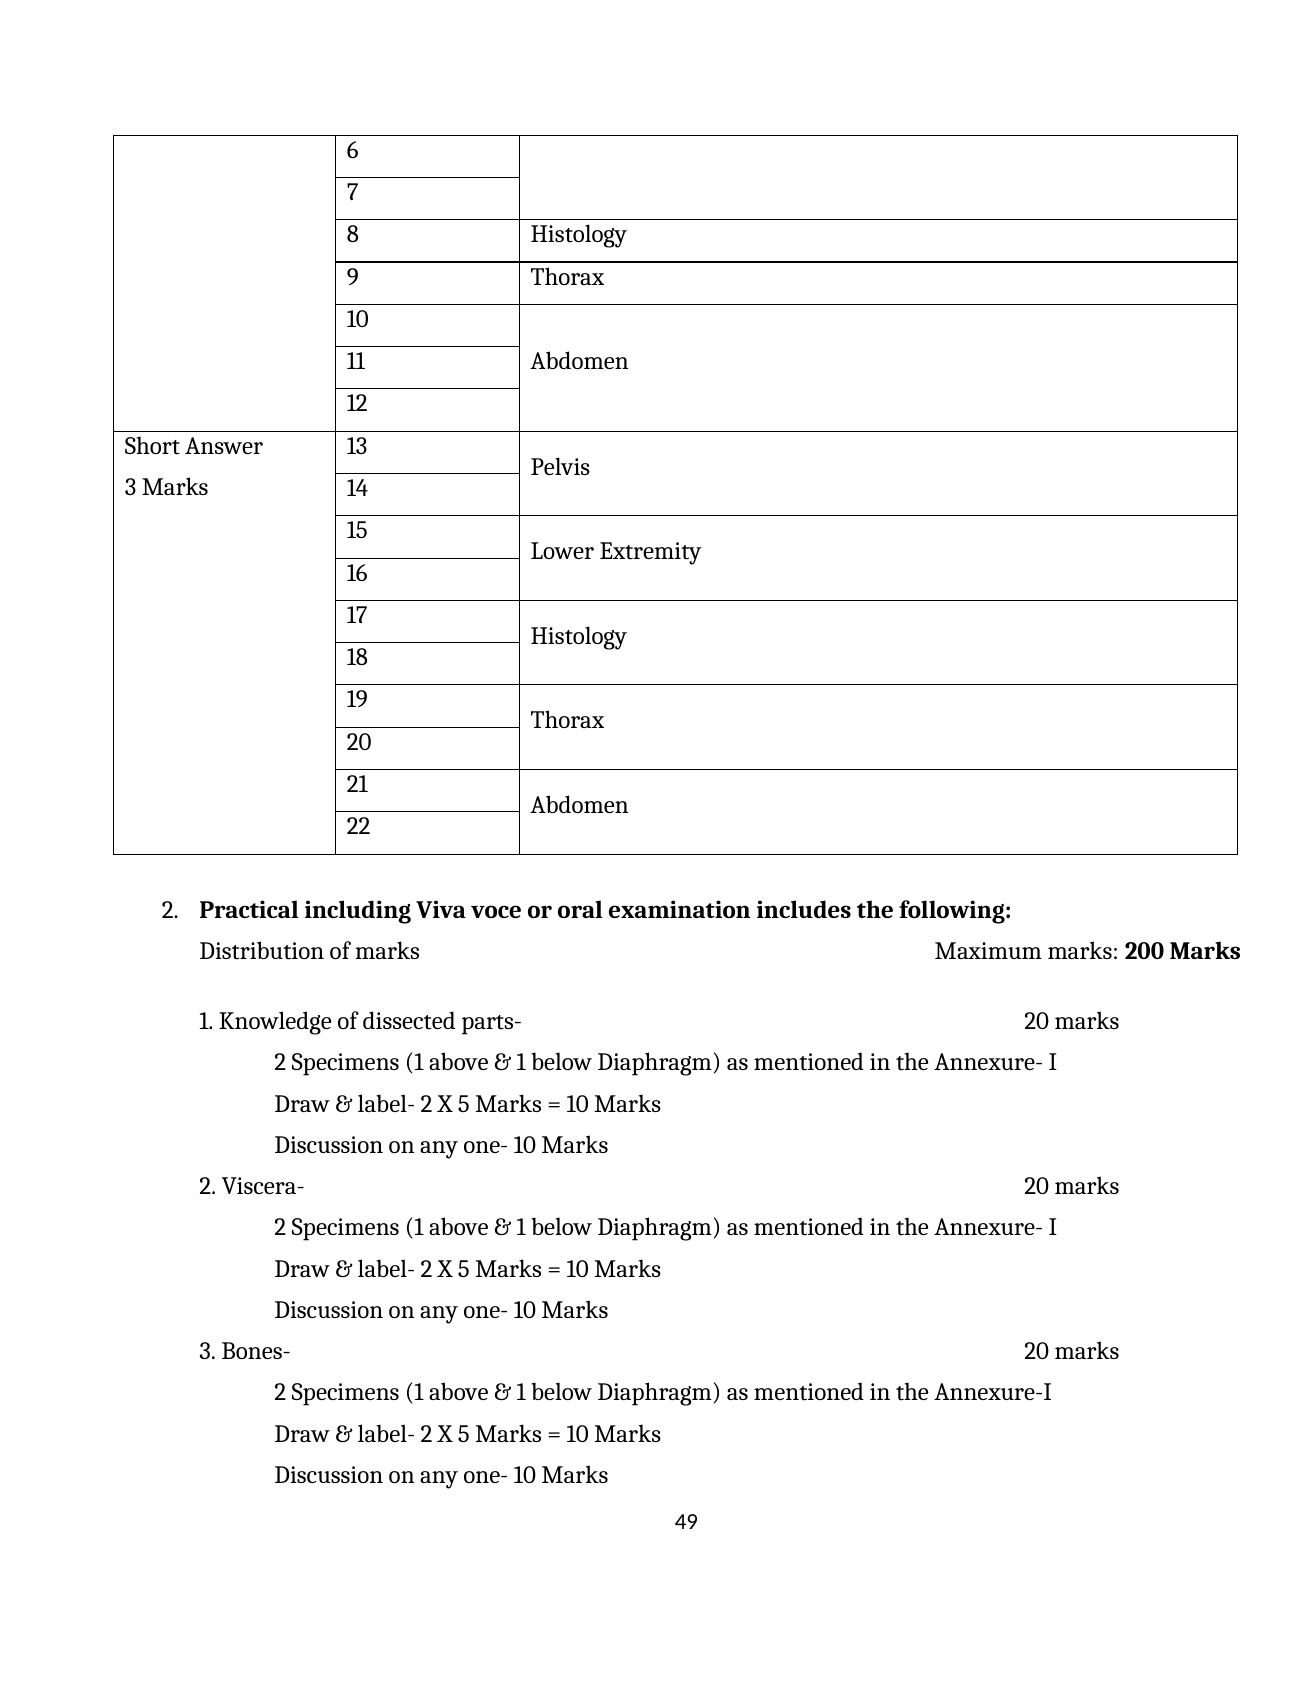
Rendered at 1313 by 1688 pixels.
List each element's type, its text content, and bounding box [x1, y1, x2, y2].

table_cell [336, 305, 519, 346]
text Discussion on any one- 10 Marks [199, 1461, 1248, 1489]
text 2 Specimens (1 above & 1 below Diaphragm) as mentioned in the Annexure- I [124, 1048, 1248, 1077]
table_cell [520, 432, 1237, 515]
text Draw & label- 2 X 5 Marks = 10 Marks [199, 1089, 1248, 1118]
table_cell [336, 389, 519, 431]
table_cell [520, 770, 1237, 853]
text Distribution of marks Maximum marks: 200 Marks [162, 937, 1248, 994]
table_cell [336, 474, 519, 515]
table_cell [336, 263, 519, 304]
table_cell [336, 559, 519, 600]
text Draw & label- 2 X 5 Marks = 10 Marks [199, 1254, 1248, 1283]
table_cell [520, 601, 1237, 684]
text 2. Viscera- 20 marks [199, 1172, 1248, 1201]
text 2 Specimens (1 above & 1 below Diaphragm) as mentioned in the Annexure-I [199, 1378, 1248, 1407]
text 2 Specimens (1 above & 1 below Diaphragm) as mentioned in the Annexure- I [199, 1213, 1248, 1242]
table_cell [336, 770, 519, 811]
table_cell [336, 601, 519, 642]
text 1. Knowledge of dissected parts- 20 marks [124, 1007, 1248, 1036]
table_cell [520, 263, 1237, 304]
text 3. Bones- 20 marks [199, 1337, 1248, 1366]
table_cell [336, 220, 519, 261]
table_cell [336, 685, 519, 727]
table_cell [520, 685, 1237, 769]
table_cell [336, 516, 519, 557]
text Discussion on any one- 10 Marks [199, 1131, 1248, 1159]
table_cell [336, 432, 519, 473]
text Discussion on any one- 10 Marks [199, 1296, 1248, 1324]
text Draw & label- 2 X 5 Marks = 10 Marks [199, 1419, 1248, 1448]
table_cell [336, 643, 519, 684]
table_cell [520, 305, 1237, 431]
list Practical including Viva voce or oral examination includes the following: [162, 896, 1248, 924]
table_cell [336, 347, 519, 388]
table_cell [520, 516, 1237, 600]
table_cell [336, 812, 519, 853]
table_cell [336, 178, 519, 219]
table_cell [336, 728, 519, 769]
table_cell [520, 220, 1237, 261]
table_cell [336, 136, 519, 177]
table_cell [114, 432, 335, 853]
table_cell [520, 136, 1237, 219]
